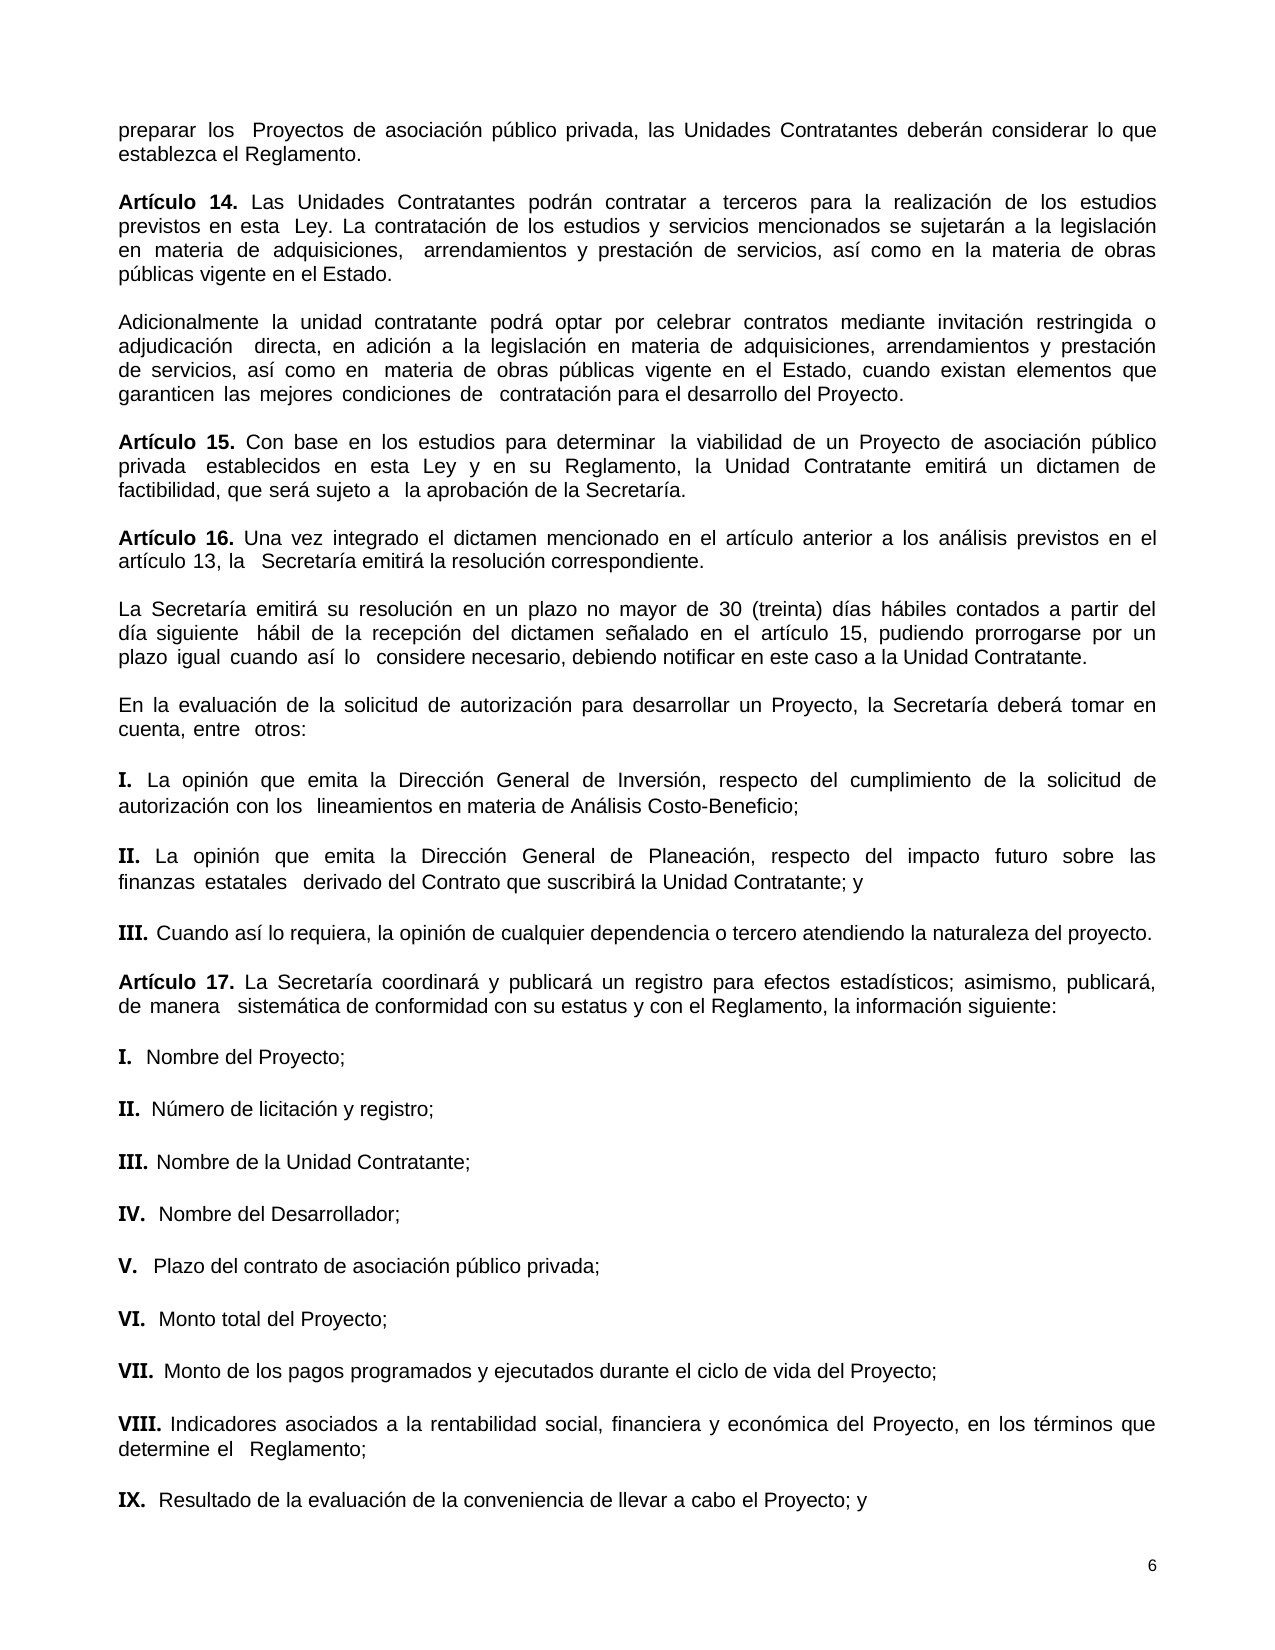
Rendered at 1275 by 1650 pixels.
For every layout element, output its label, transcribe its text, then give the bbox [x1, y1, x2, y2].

list Monto total del Proyecto; [118, 1304, 1157, 1332]
list Indicadores asociados a la rentabilidad social, financiera y económica del Proyecto, en los términos que determine el Reglamento; [118, 1409, 1157, 1461]
list La opinión que emita la Dirección General de Planeación, respecto del impacto futuro sobre las finanzas estatales derivado del Contrato que suscribirá la Unidad Contratante; y [118, 841, 1157, 894]
list Nombre del Desarrollador; [118, 1199, 1157, 1228]
list Nombre del Proyecto; [118, 1042, 1157, 1070]
text Artículo 16. Una vez integrado el dictamen mencionado en el artículo anterior a los análisis previstos en el artículo 13, la Secretaría emitirá la resolución correspondiente. [118, 525, 1157, 573]
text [118, 118, 1157, 166]
list Cuando así lo requiera, la opinión de cualquier dependencia o tercero atendiendo la naturaleza del proyecto. [118, 918, 1157, 946]
text Artículo 17. La Secretaría coordinará y publicará un registro para efectos estadísticos; asimismo, publicará, de manera sistemática de conformidad con su estatus y con el Reglamento, la información siguiente: [118, 970, 1157, 1018]
text La Secretaría emitirá su resolución en un plazo no mayor de 30 (treinta) días hábiles contados a partir del día siguiente hábil de la recepción del dictamen señalado en el artículo 15, pudiendo prorrogarse por un plazo igual cuando así lo considere necesario, debiendo notificar en este caso a la Unidad Contratante. [118, 597, 1157, 669]
list Número de licitación y registro; [118, 1094, 1157, 1123]
text Artículo 14. Las Unidades Contratantes podrán contratar a terceros para la realización de los estudios previstos en esta Ley. La contratación de los estudios y servicios mencionados se sujetarán a la legislación en materia de adquisiciones, arrendamientos y prestación de servicios, así como en la materia de obras públicas vigente en el Estado. [118, 190, 1157, 286]
text En la evaluación de la solicitud de autorización para desarrollar un Proyecto, la Secretaría deberá tomar en cuenta, entre otros: [118, 693, 1157, 741]
text Adicionalmente la unidad contratante podrá optar por celebrar contratos mediante invitación restringida o adjudicación directa, en adición a la legislación en materia de adquisiciones, arrendamientos y prestación de servicios, así como en materia de obras públicas vigente en el Estado, cuando existan elementos que garanticen las mejores condiciones de contratación para el desarrollo del Proyecto. [118, 310, 1157, 406]
list Monto de los pagos programados y ejecutados durante el ciclo de vida del Proyecto; [118, 1356, 1157, 1385]
list Nombre de la Unidad Contratante; [118, 1147, 1157, 1175]
list La opinión que emita la Dirección General de Inversión, respecto del cumplimiento de la solicitud de autorización con los lineamientos en materia de Análisis Costo-Beneficio; [118, 765, 1157, 817]
list Resultado de la evaluación de la conveniencia de llevar a cabo el Proyecto; y [118, 1485, 1157, 1513]
text Artículo 15. Con base en los estudios para determinar la viabilidad de un Proyecto de asociación público privada establecidos en esta Ley y en su Reglamento, la Unidad Contratante emitirá un dictamen de factibilidad, que será sujeto a la aprobación de la Secretaría. [118, 429, 1157, 501]
list Plazo del contrato de asociación público privada; [118, 1252, 1157, 1280]
